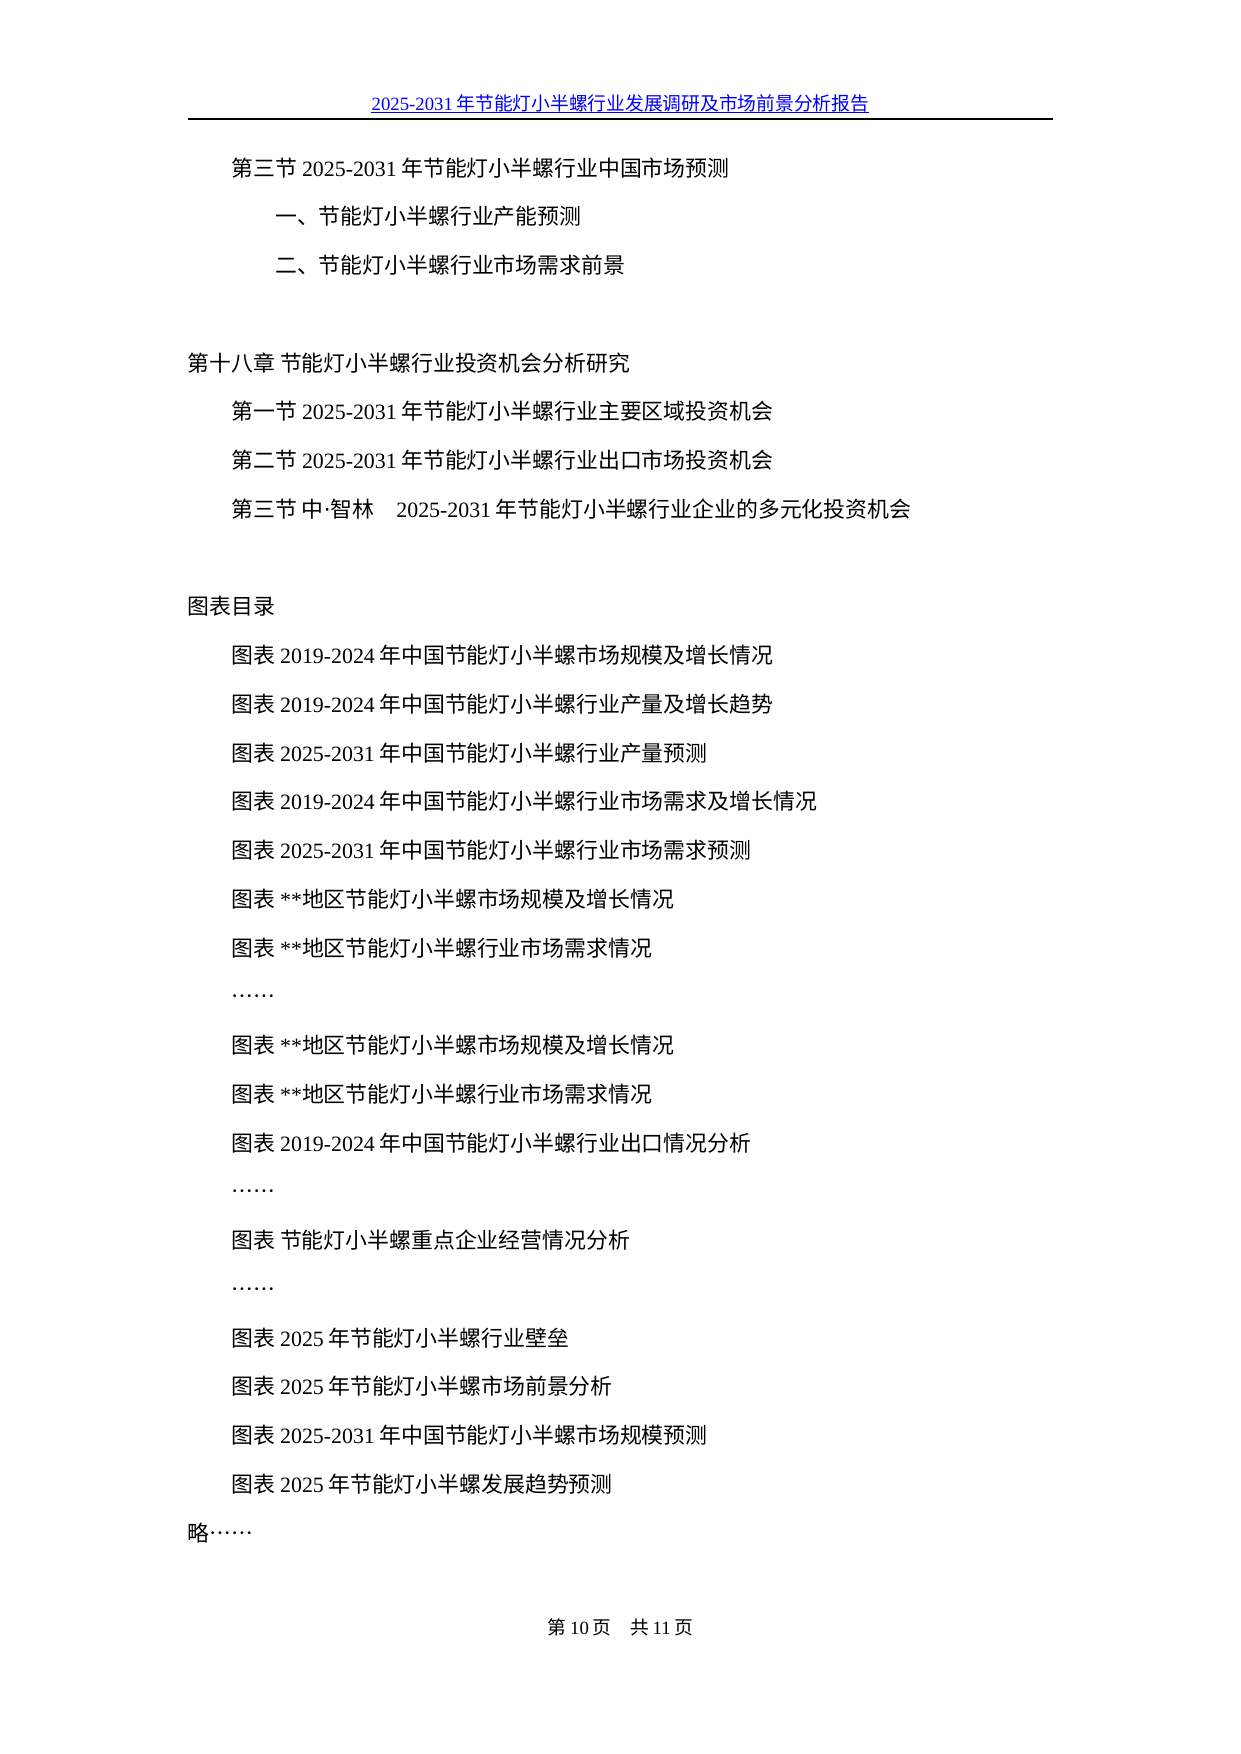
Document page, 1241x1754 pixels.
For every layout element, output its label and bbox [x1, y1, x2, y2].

text [187, 150, 1053, 1548]
